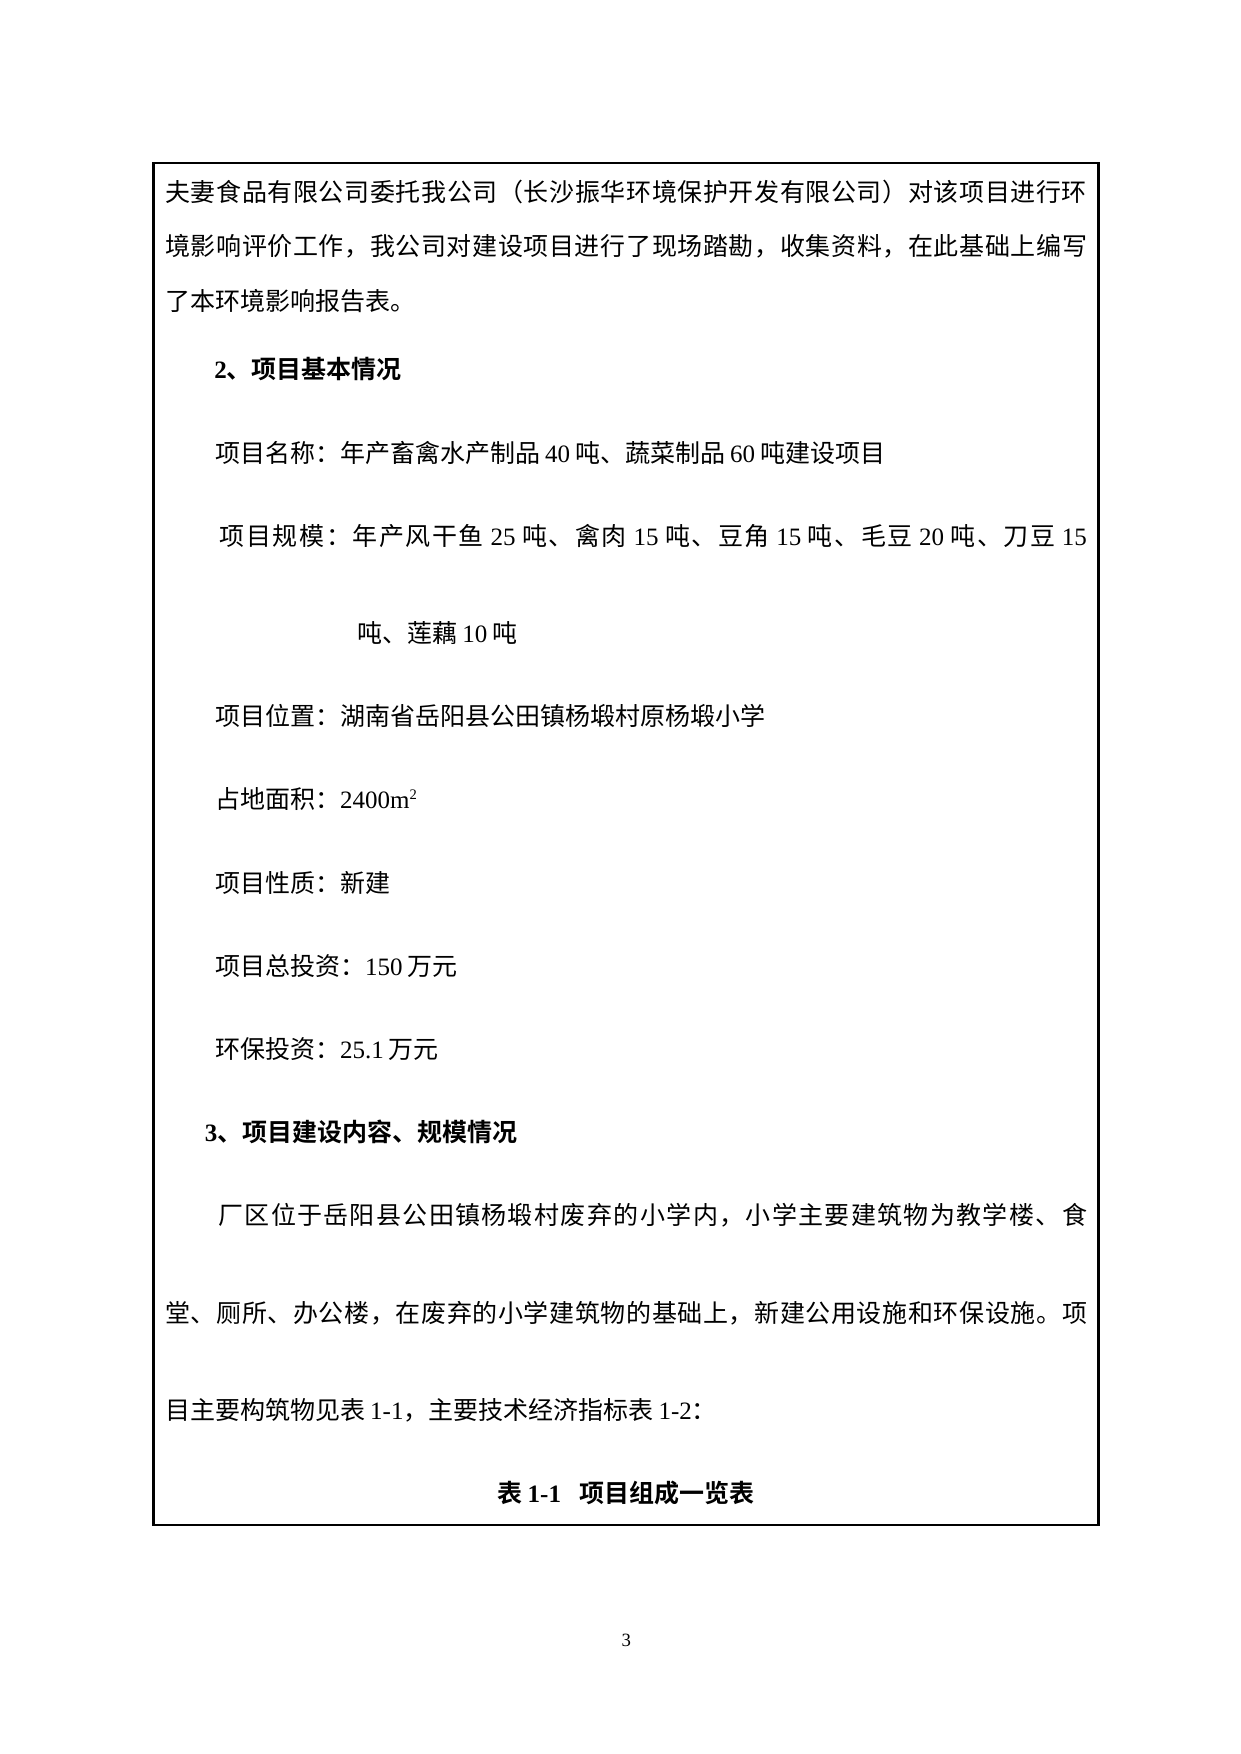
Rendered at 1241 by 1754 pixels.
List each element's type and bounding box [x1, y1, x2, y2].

table_cell [155, 164, 1097, 1524]
